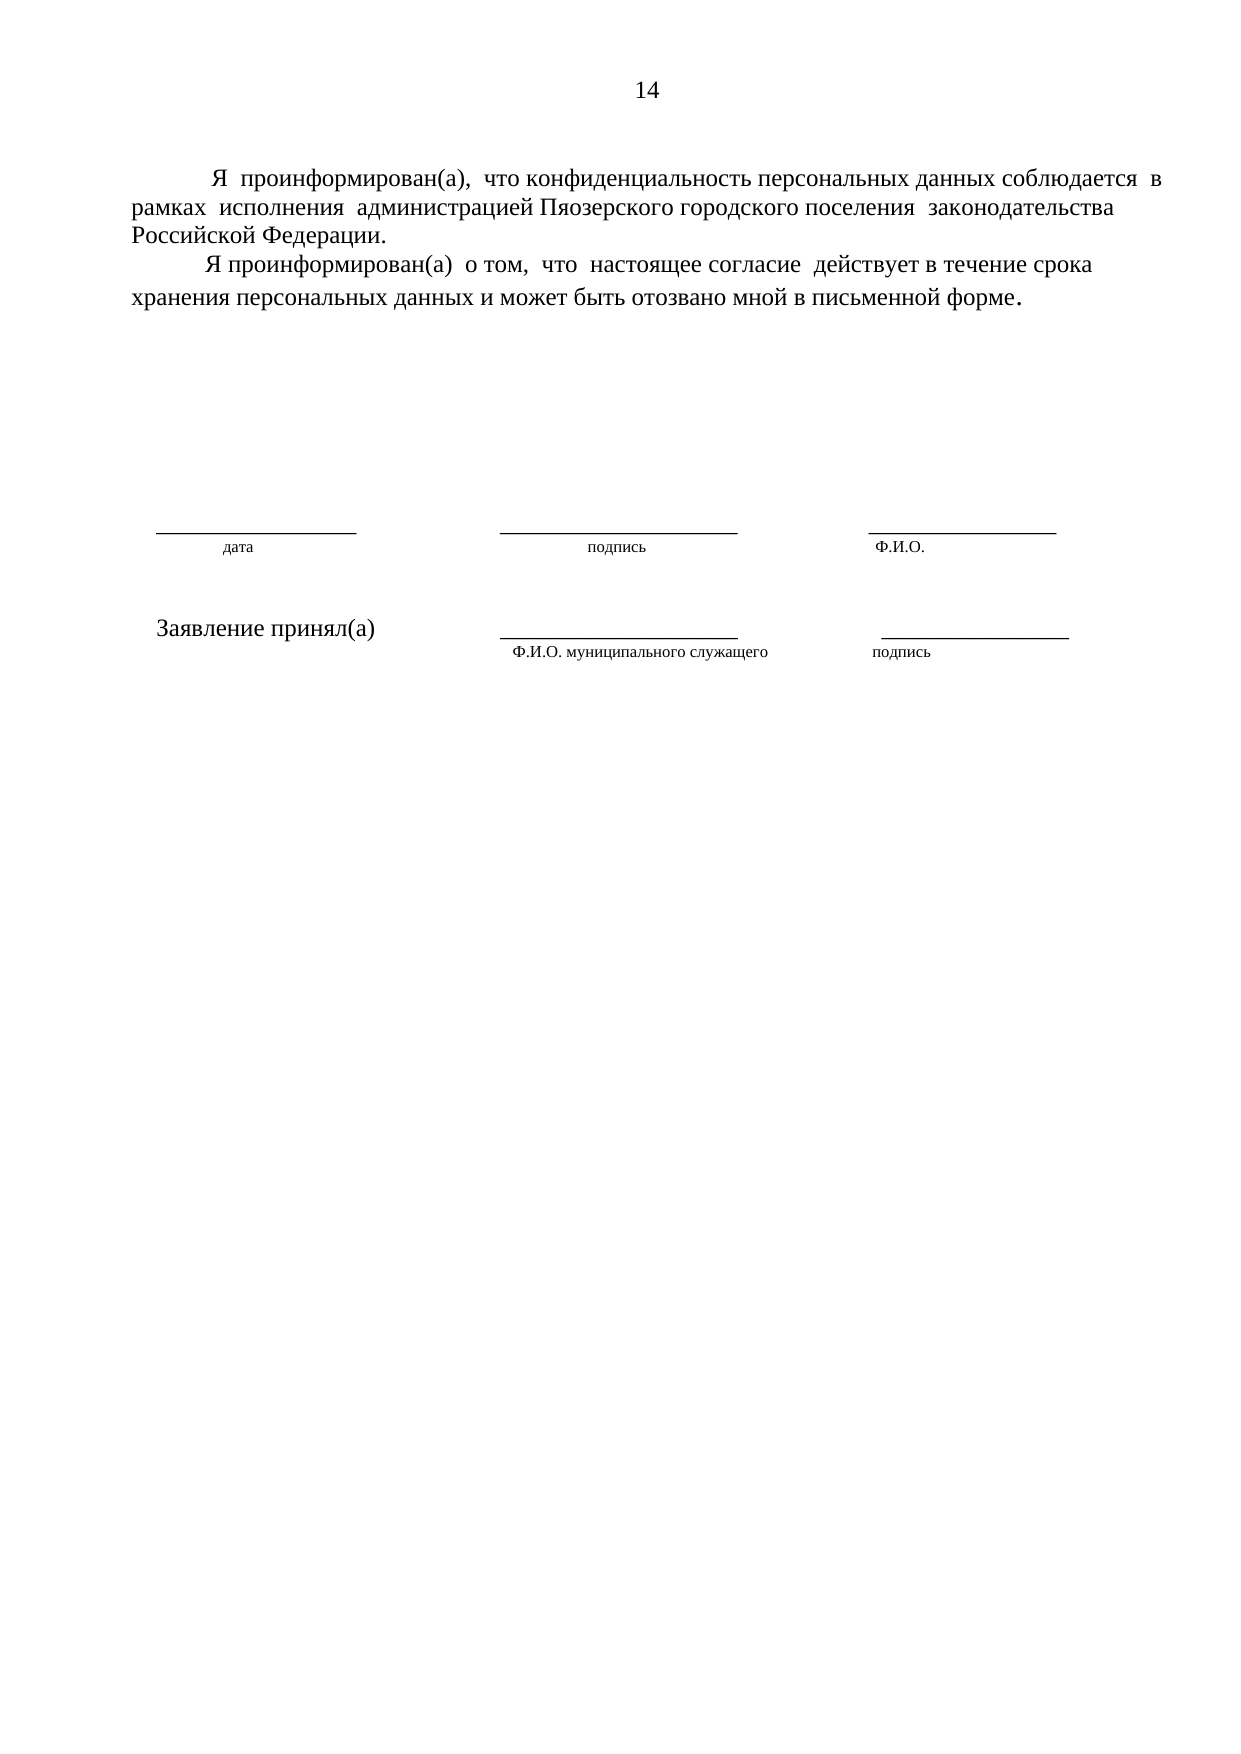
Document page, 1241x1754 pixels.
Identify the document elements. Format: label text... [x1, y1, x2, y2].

text дата подпись Ф.И.О. [131, 537, 1162, 556]
text Я проинформирован(а), что конфиденциальность персональных данных соблюдается в рамках исполнения администрацией Пяозерского городского поселения законодательства Российской Федерации. [131, 163, 1162, 249]
text Ф.И.О. муниципального служащего подпись [131, 642, 1162, 661]
text Я проинформирован(а) о том, что настоящее согласие действует в течение срока хранения персональных данных и может быть отозвано мной в письменной форме. [131, 249, 1162, 312]
text Заявление принял(а) ___________________ _______________ [131, 613, 1162, 642]
text ________________ ___________________ _______________ [131, 508, 1162, 537]
